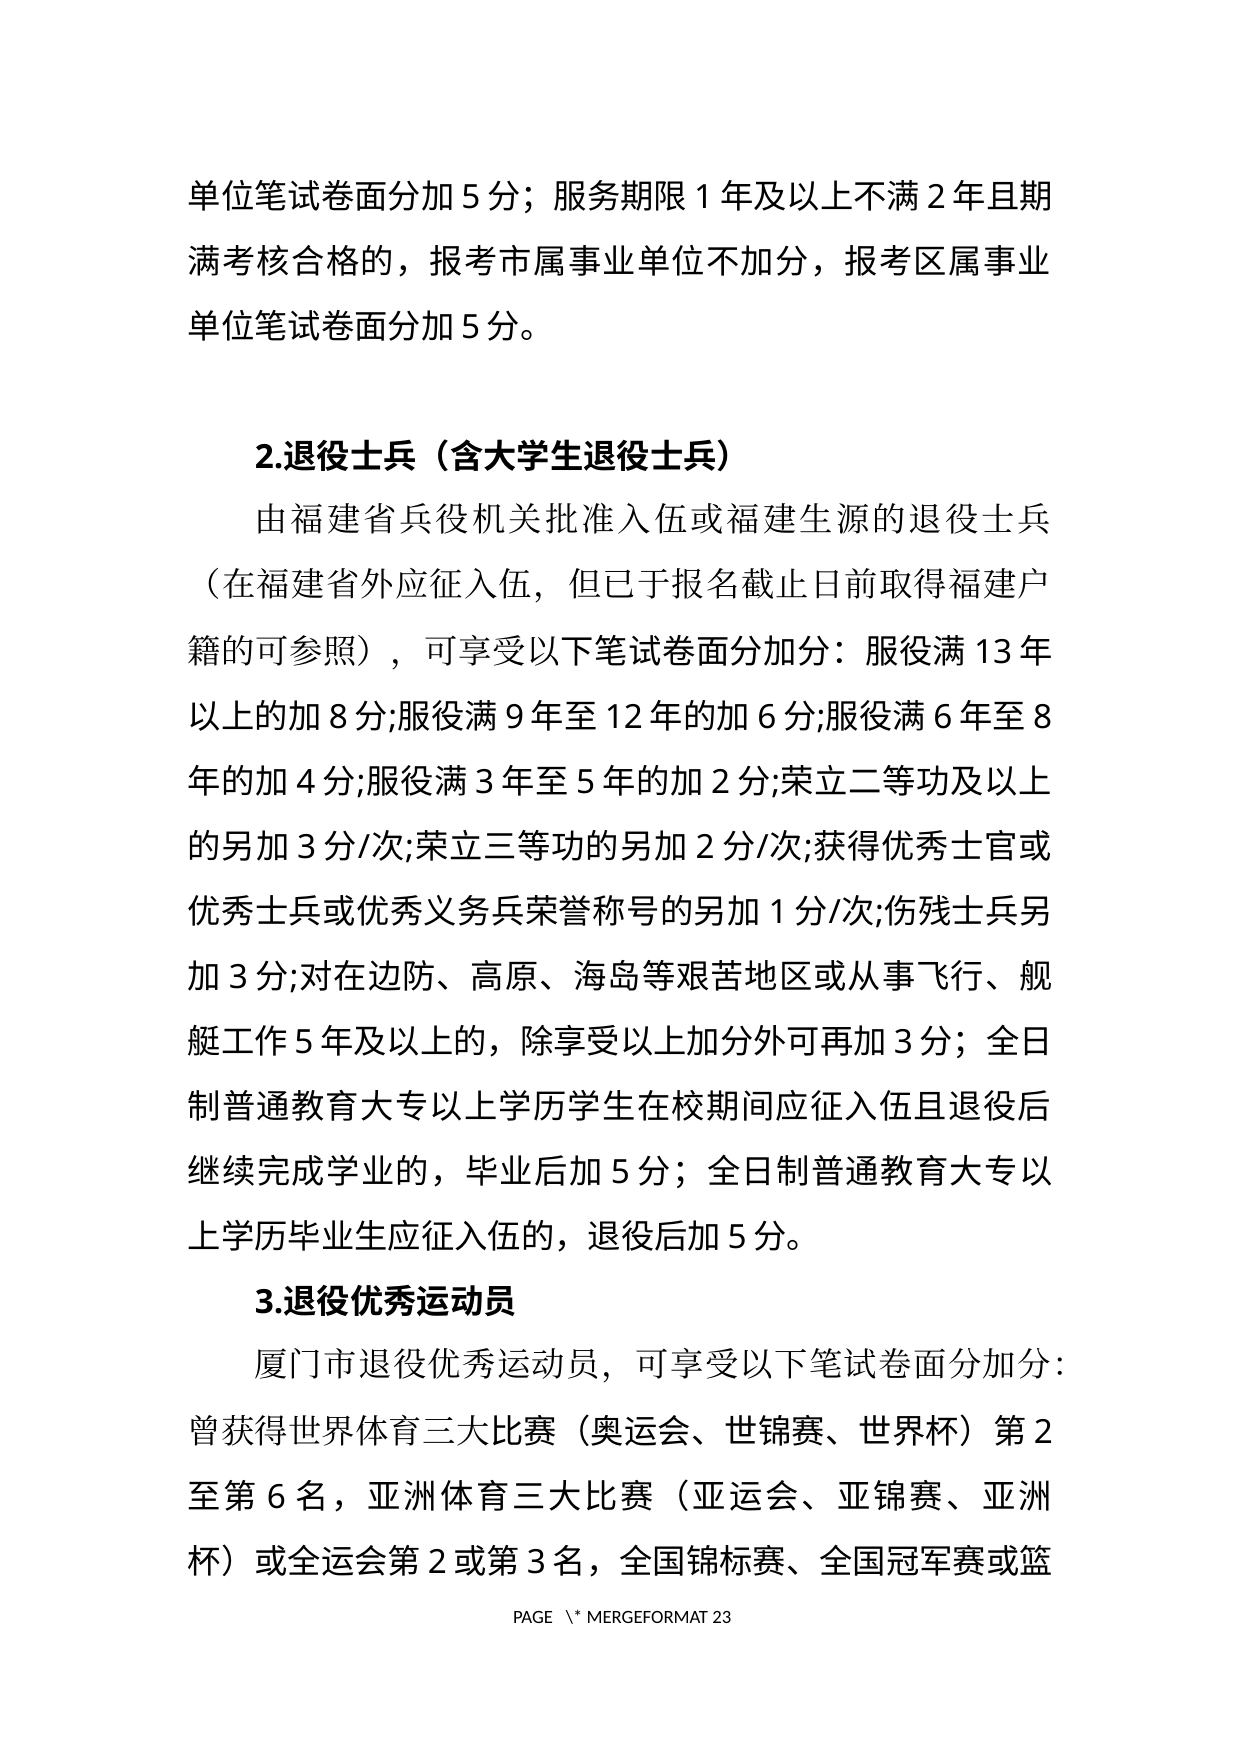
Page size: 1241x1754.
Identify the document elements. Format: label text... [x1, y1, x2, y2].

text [187, 1332, 1053, 1592]
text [187, 162, 1053, 357]
text 3.退役优秀运动员 [187, 1267, 1053, 1332]
text 由福建省兵役机关批准入伍或福建生源的退役士兵（在福建省外应征入伍，但已于报名截止日前取得福建户籍的可参照），可享受以下笔试卷面分加分：服役满13年以上的加8分;服役满9年至12年的加6分;服役满6年至8年的加4分;服役满3年至5年的加2分;荣立二等功及以上的另加3分/次;荣立三等功的另加2分/次;获得优秀士官或优秀士兵或优秀义务兵荣誉称号的另加1分/次;伤残士兵另加3分;对在边防、高原、海岛等艰苦地区或从事飞行、舰艇工作5年及以上的，除享受以上加分外可再加3分；全日制普通教育大专以上学历学生在校期间应征入伍且退役后继续完成学业的，毕业后加5分；全日制普通教育大专以上学历毕业生应征入伍的，退役后加5分。 [187, 487, 1053, 1267]
text 2.退役士兵（含大学生退役士兵） [187, 422, 1053, 487]
